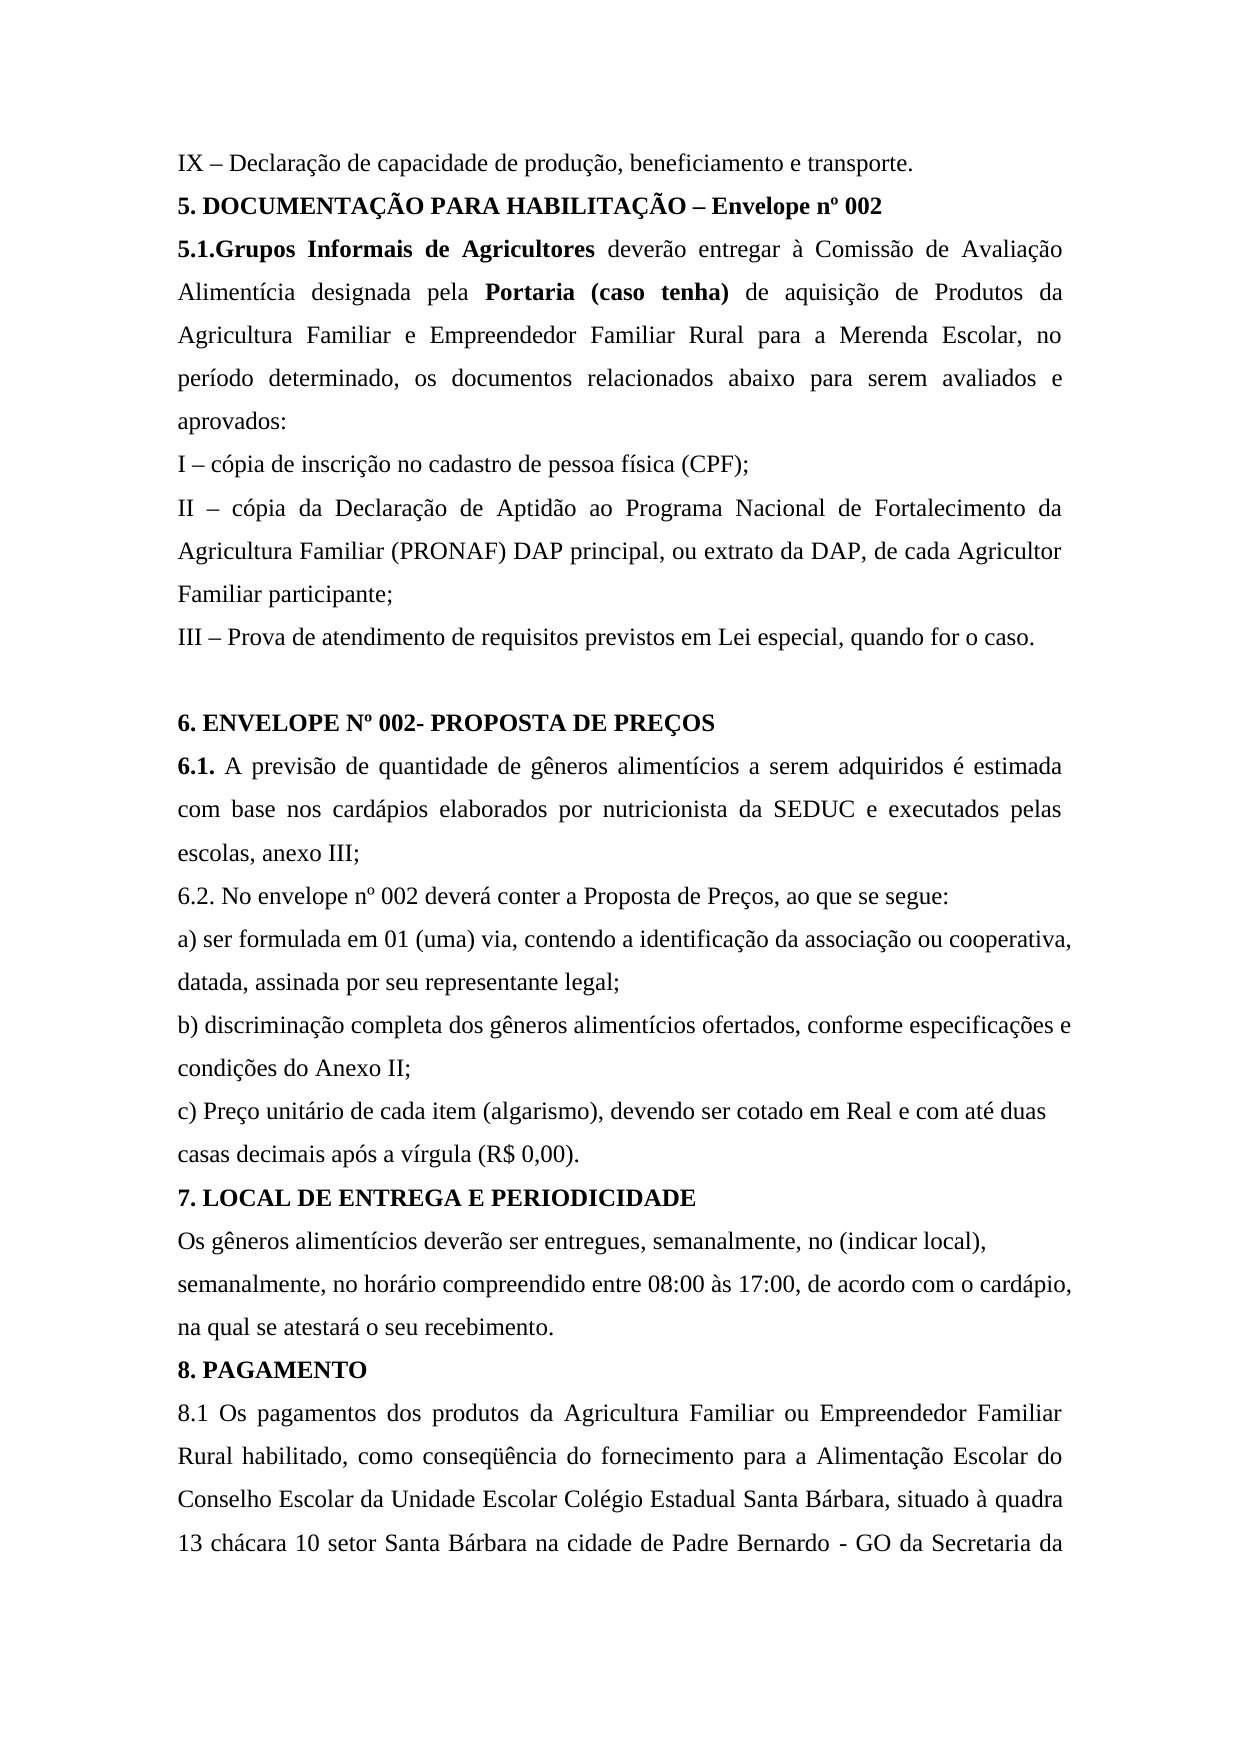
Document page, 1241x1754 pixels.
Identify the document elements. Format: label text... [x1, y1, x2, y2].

text 5. DOCUMENTAÇÃO PARA HABILITAÇÃO – Envelope nº 002 [177, 191, 1063, 219]
text 6.1. A previsão de quantidade de gêneros alimentícios a serem adquiridos é estimada com base nos cardápios elaborados por nutricionista da SEDUC e executados pelas escolas, anexo III; [177, 751, 1063, 866]
text 6.2. No envelope nº 002 deverá conter a Proposta de Preços, ao que se segue: [177, 881, 1078, 909]
text II – cópia da Declaração de Aptidão ao Programa Nacional de Fortalecimento da Agricultura Familiar (PRONAF) DAP principal, ou extrato da DAP, de cada Agricultor Familiar participante; [177, 493, 1063, 608]
text I – cópia de inscrição no cadastro de pessoa física (CPF); [177, 449, 1063, 478]
text III – Prova de atendimento de requisitos previstos em Lei especial, quando for o caso. [177, 622, 1063, 651]
text 6. ENVELOPE Nº 002- PROPOSTA DE PREÇOS [177, 708, 1063, 737]
text 5.1.Grupos Informais de Agricultores deverão entregar à Comissão de Avaliação Alimentícia designada pela Portaria (caso tenha) de aquisição de Produtos da Agricultura Familiar e Empreendedor Familiar Rural para a Merenda Escolar, no período determinado, os documentos relacionados abaixo para serem avaliados e aprovados: [177, 234, 1063, 435]
text IX – Declaração de capacidade de produção, beneficiamento e transporte. [177, 148, 1063, 176]
text c) Preço unitário de cada item (algarismo), devendo ser cotado em Real e com até duas casas decimais após a vírgula (R$ 0,00). [177, 1096, 1078, 1168]
text 8. PAGAMENTO [177, 1355, 1078, 1384]
text a) ser formulada em 01 (uma) via, contendo a identificação da associação ou cooperativa, datada, assinada por seu representante legal; [177, 924, 1078, 996]
text Os gêneros alimentícios deverão ser entregues, semanalmente, no (indicar local), semanalmente, no horário compreendido entre 08:00 às 17:00, de acordo com o cardápio, na qual se atestará o seu recebimento. [177, 1226, 1078, 1341]
text 7. LOCAL DE ENTREGA E PERIODICIDADE [177, 1183, 1078, 1211]
text b) discriminação completa dos gêneros alimentícios ofertados, conforme especificações e condições do Anexo II; [177, 1010, 1078, 1082]
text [177, 1398, 1063, 1556]
